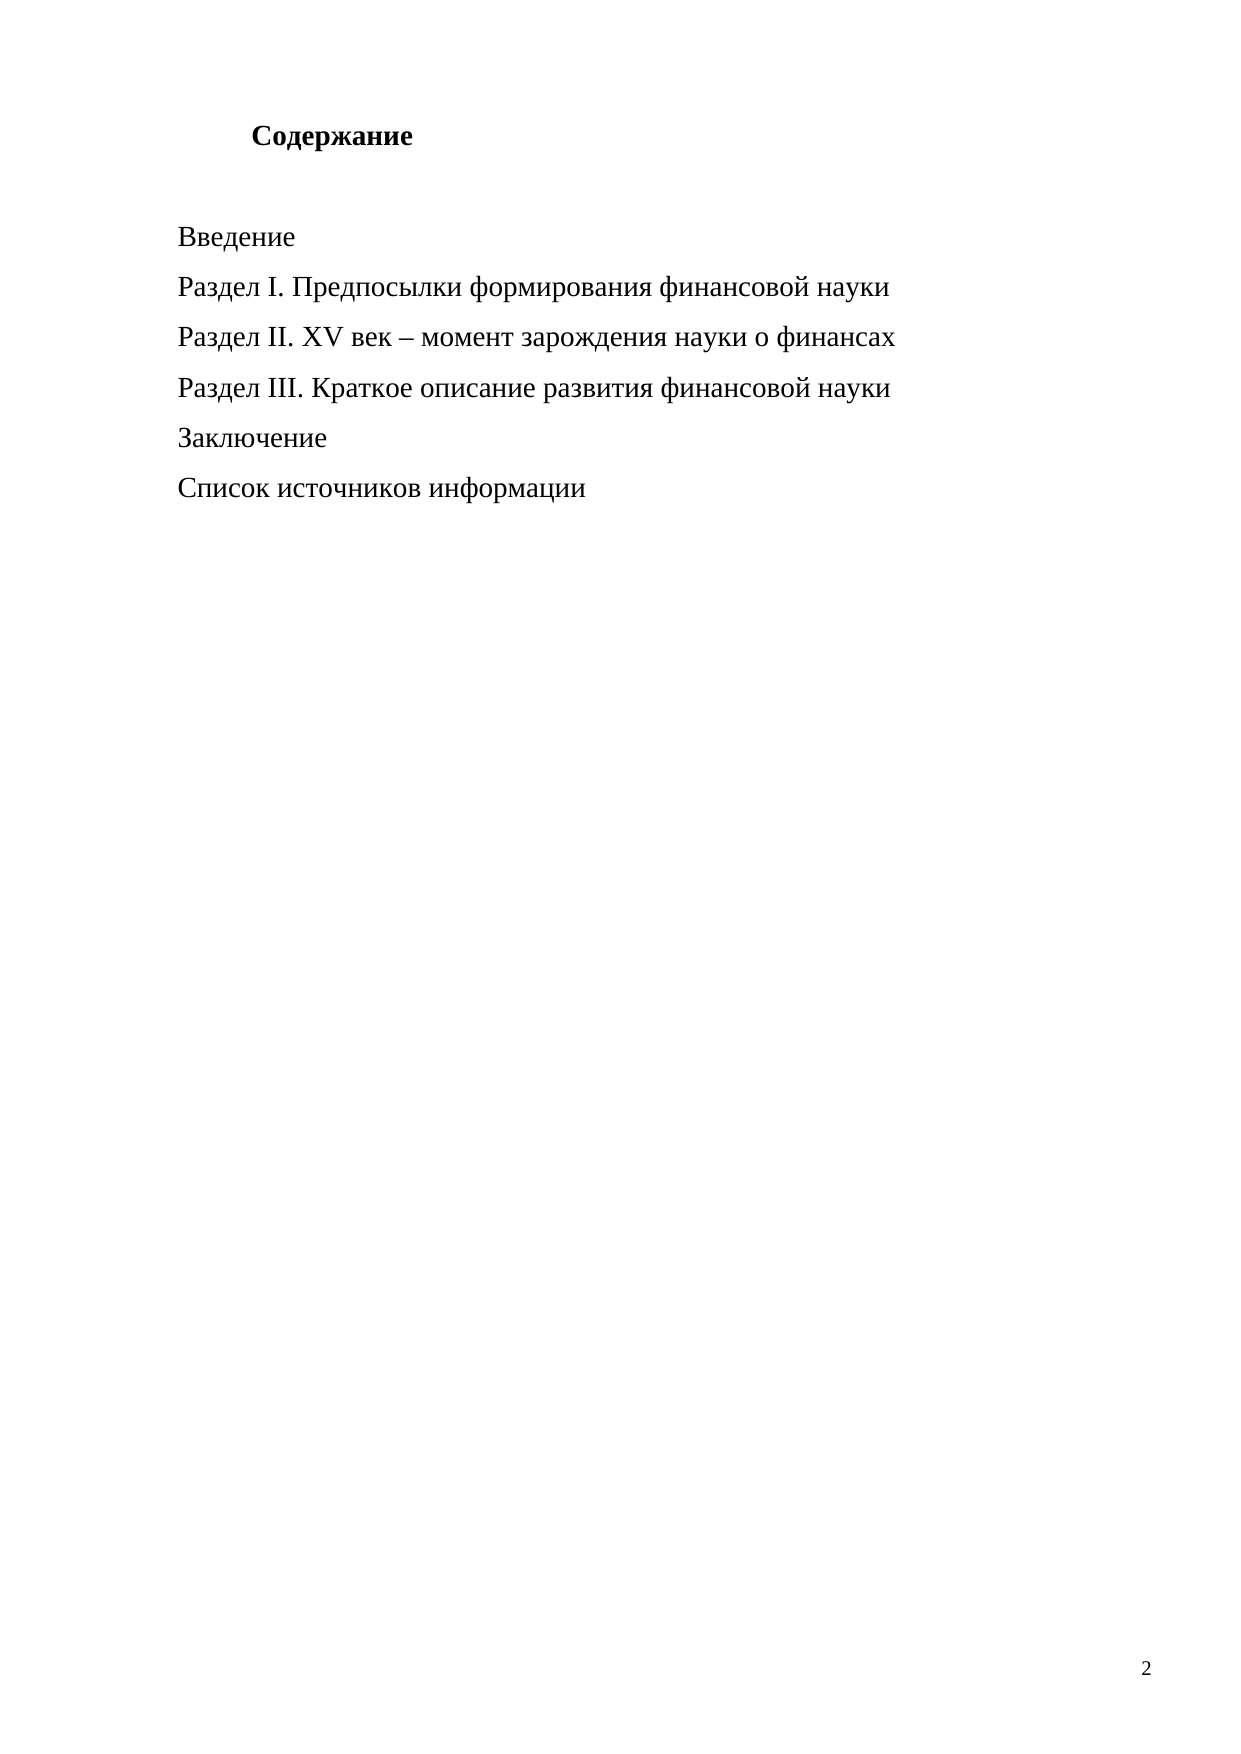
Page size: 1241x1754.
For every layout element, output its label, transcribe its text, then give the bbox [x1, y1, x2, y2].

text Раздел III. Краткое описание развития финансовой науки [177, 370, 1152, 403]
text Раздел II. XV век – момент зарождения науки о финансах [177, 319, 1152, 353]
text Введение [177, 219, 1152, 252]
text Раздел I. Предпосылки формирования финансовой науки [177, 269, 1152, 303]
text Список источников информации [177, 470, 1152, 504]
text Заключение [177, 420, 1152, 453]
text Содержание [177, 118, 1152, 152]
